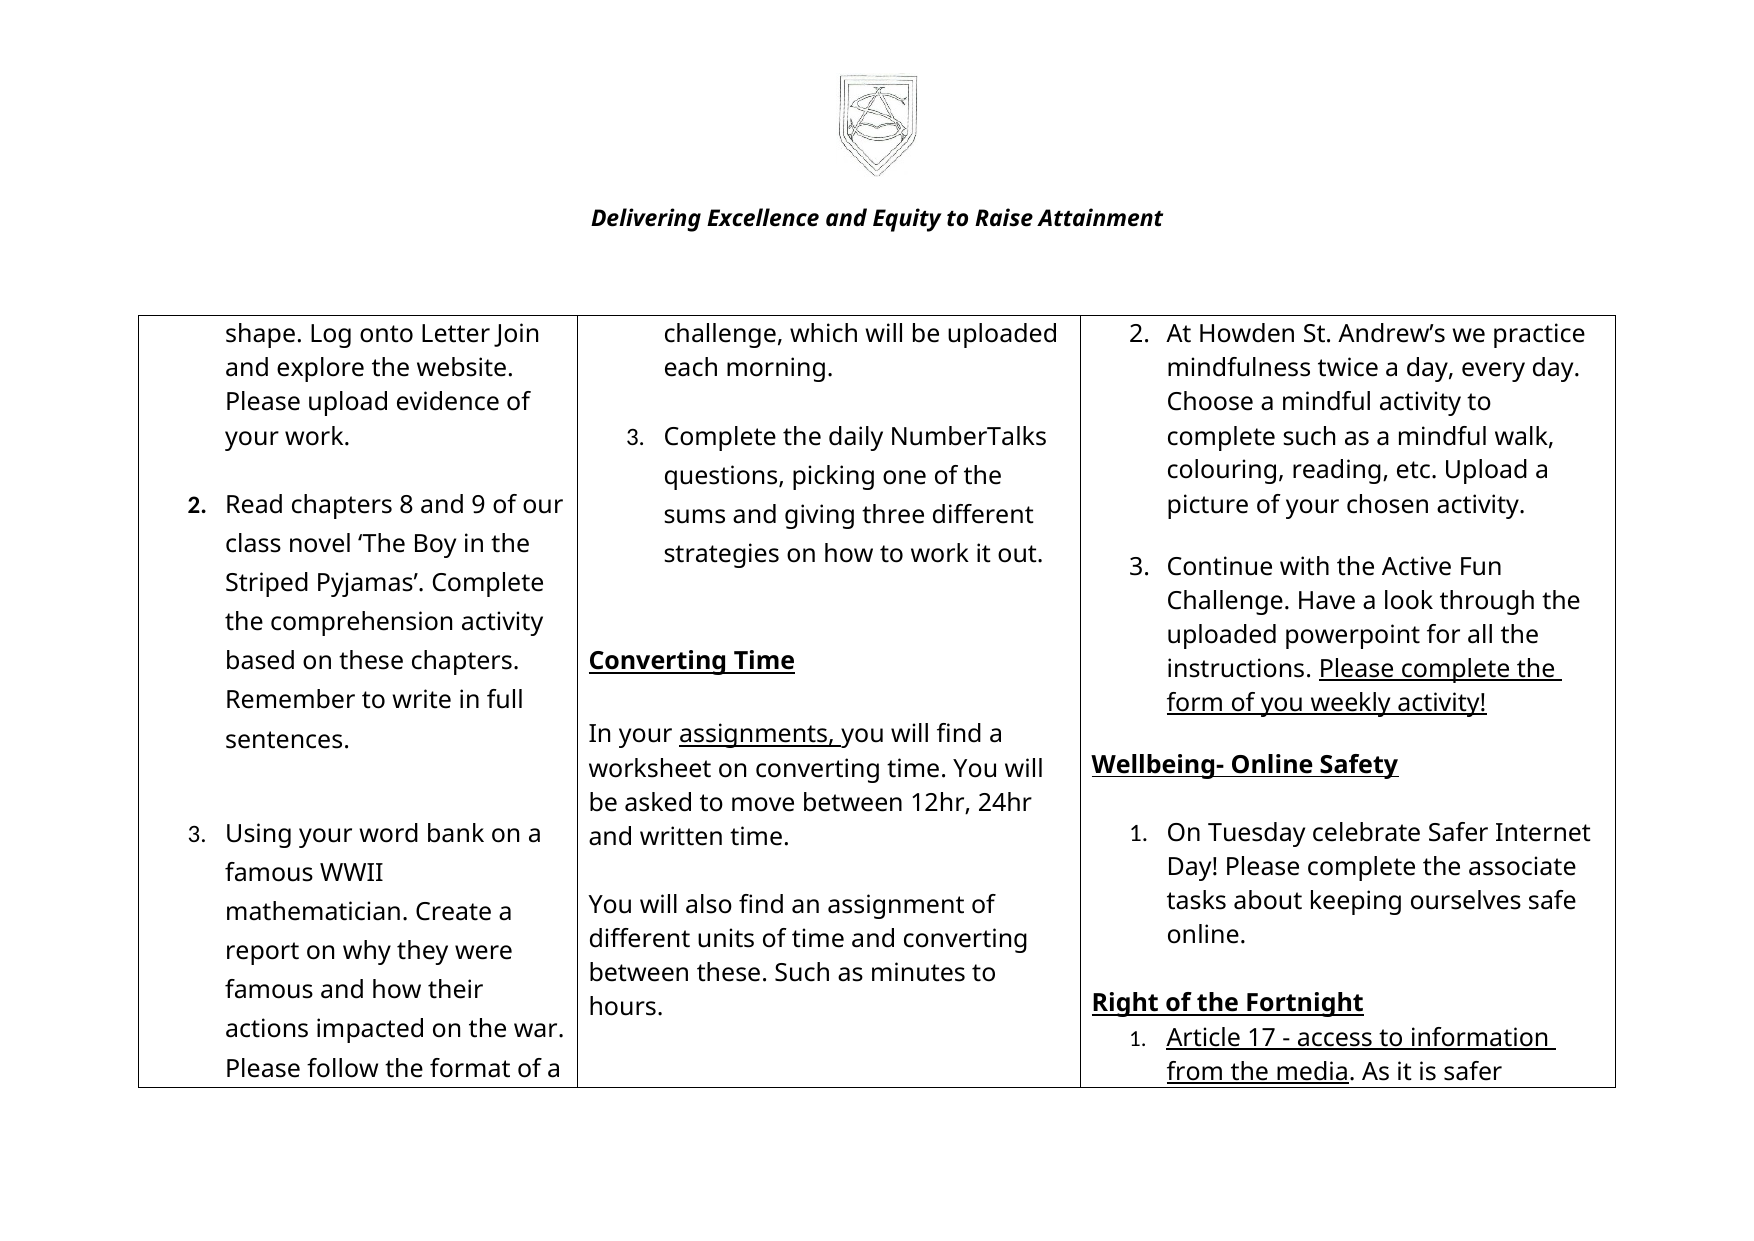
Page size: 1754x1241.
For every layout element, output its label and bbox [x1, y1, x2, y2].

table_cell [139, 316, 577, 1087]
table_cell [1081, 316, 1615, 1087]
table_cell [578, 316, 1080, 1087]
